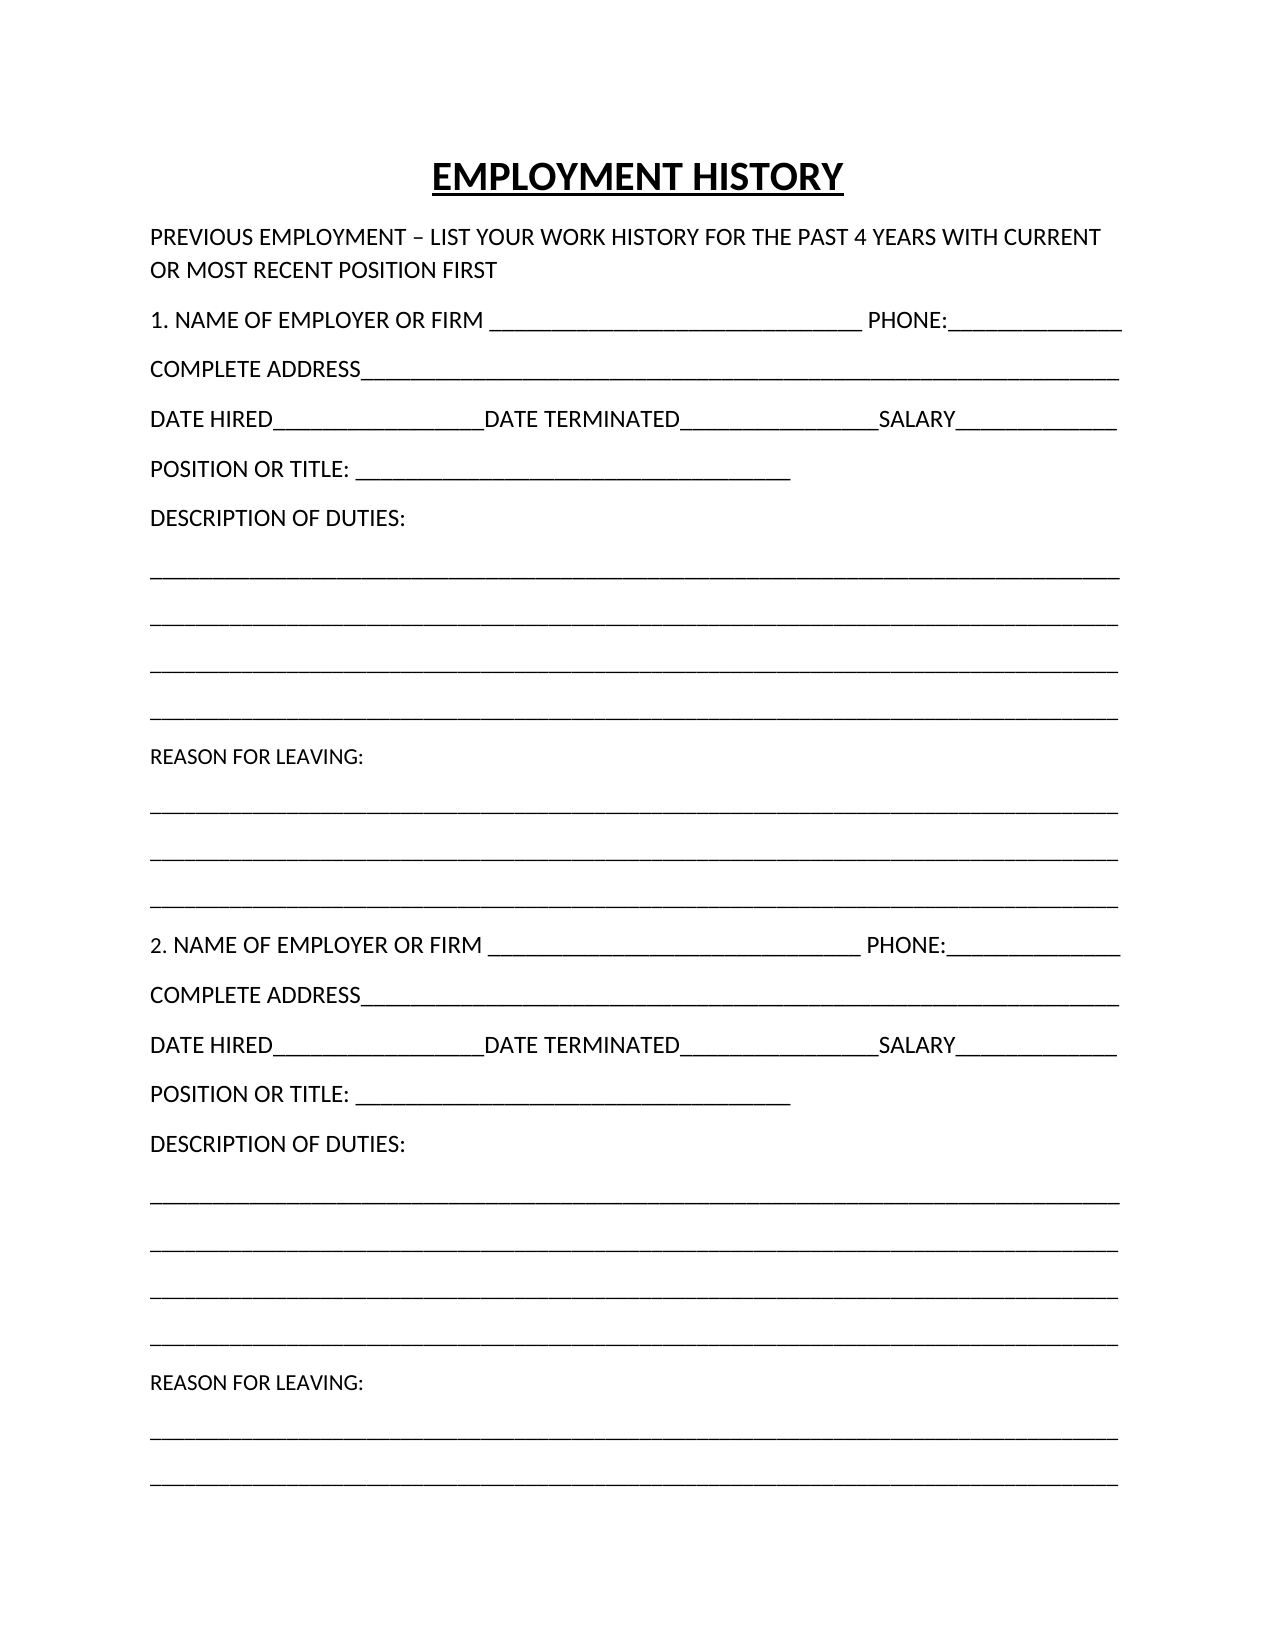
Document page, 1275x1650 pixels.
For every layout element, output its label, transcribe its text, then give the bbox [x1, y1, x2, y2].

text _____________________________________________________________________________________ [150, 836, 1125, 864]
text ______________________________________________________________________________ [150, 1178, 1125, 1208]
text COMPLETE ADDRESS_____________________________________________________________ [150, 979, 1125, 1010]
text _____________________________________________________________________________________ [150, 789, 1125, 817]
text POSITION OR TITLE: ___________________________________ [150, 1078, 1125, 1109]
text _____________________________________________________________________________________ [150, 1321, 1125, 1349]
text REASON FOR LEAVING: [150, 1368, 1125, 1396]
text _____________________________________________________________________________________ [150, 1227, 1125, 1255]
text DESCRIPTION OF DUTIES: [150, 1128, 1125, 1158]
text EMPLOYMENT HISTORY [150, 150, 1125, 201]
text _____________________________________________________________________________________ [150, 648, 1125, 676]
text 2. NAME OF EMPLOYER OR FIRM ______________________________ PHONE:______________ [150, 930, 1125, 960]
text COMPLETE ADDRESS_____________________________________________________________ [150, 354, 1125, 384]
text ______________________________________________________________________________ [150, 552, 1125, 582]
text POSITION OR TITLE: ___________________________________ [150, 453, 1125, 483]
text DESCRIPTION OF DUTIES: [150, 502, 1125, 533]
text PREVIOUS EMPLOYMENT – LIST YOUR WORK HISTORY FOR THE PAST 4 YEARS WITH CURRENT OR MOST RECENT POSITION FIRST [150, 222, 1125, 285]
text DATE HIRED_________________DATE TERMINATED________________SALARY_____________ [150, 1029, 1125, 1059]
text _____________________________________________________________________________________ [150, 1462, 1125, 1489]
text _____________________________________________________________________________________ [150, 1415, 1125, 1443]
text _____________________________________________________________________________________ [150, 883, 1125, 911]
text _____________________________________________________________________________________ [150, 695, 1125, 723]
text DATE HIRED_________________DATE TERMINATED________________SALARY_____________ [150, 403, 1125, 434]
text REASON FOR LEAVING: [150, 742, 1125, 770]
text _____________________________________________________________________________________ [150, 1274, 1125, 1302]
text 1. NAME OF EMPLOYER OR FIRM ______________________________ PHONE:______________ [150, 304, 1125, 334]
text _____________________________________________________________________________________ [150, 602, 1125, 629]
